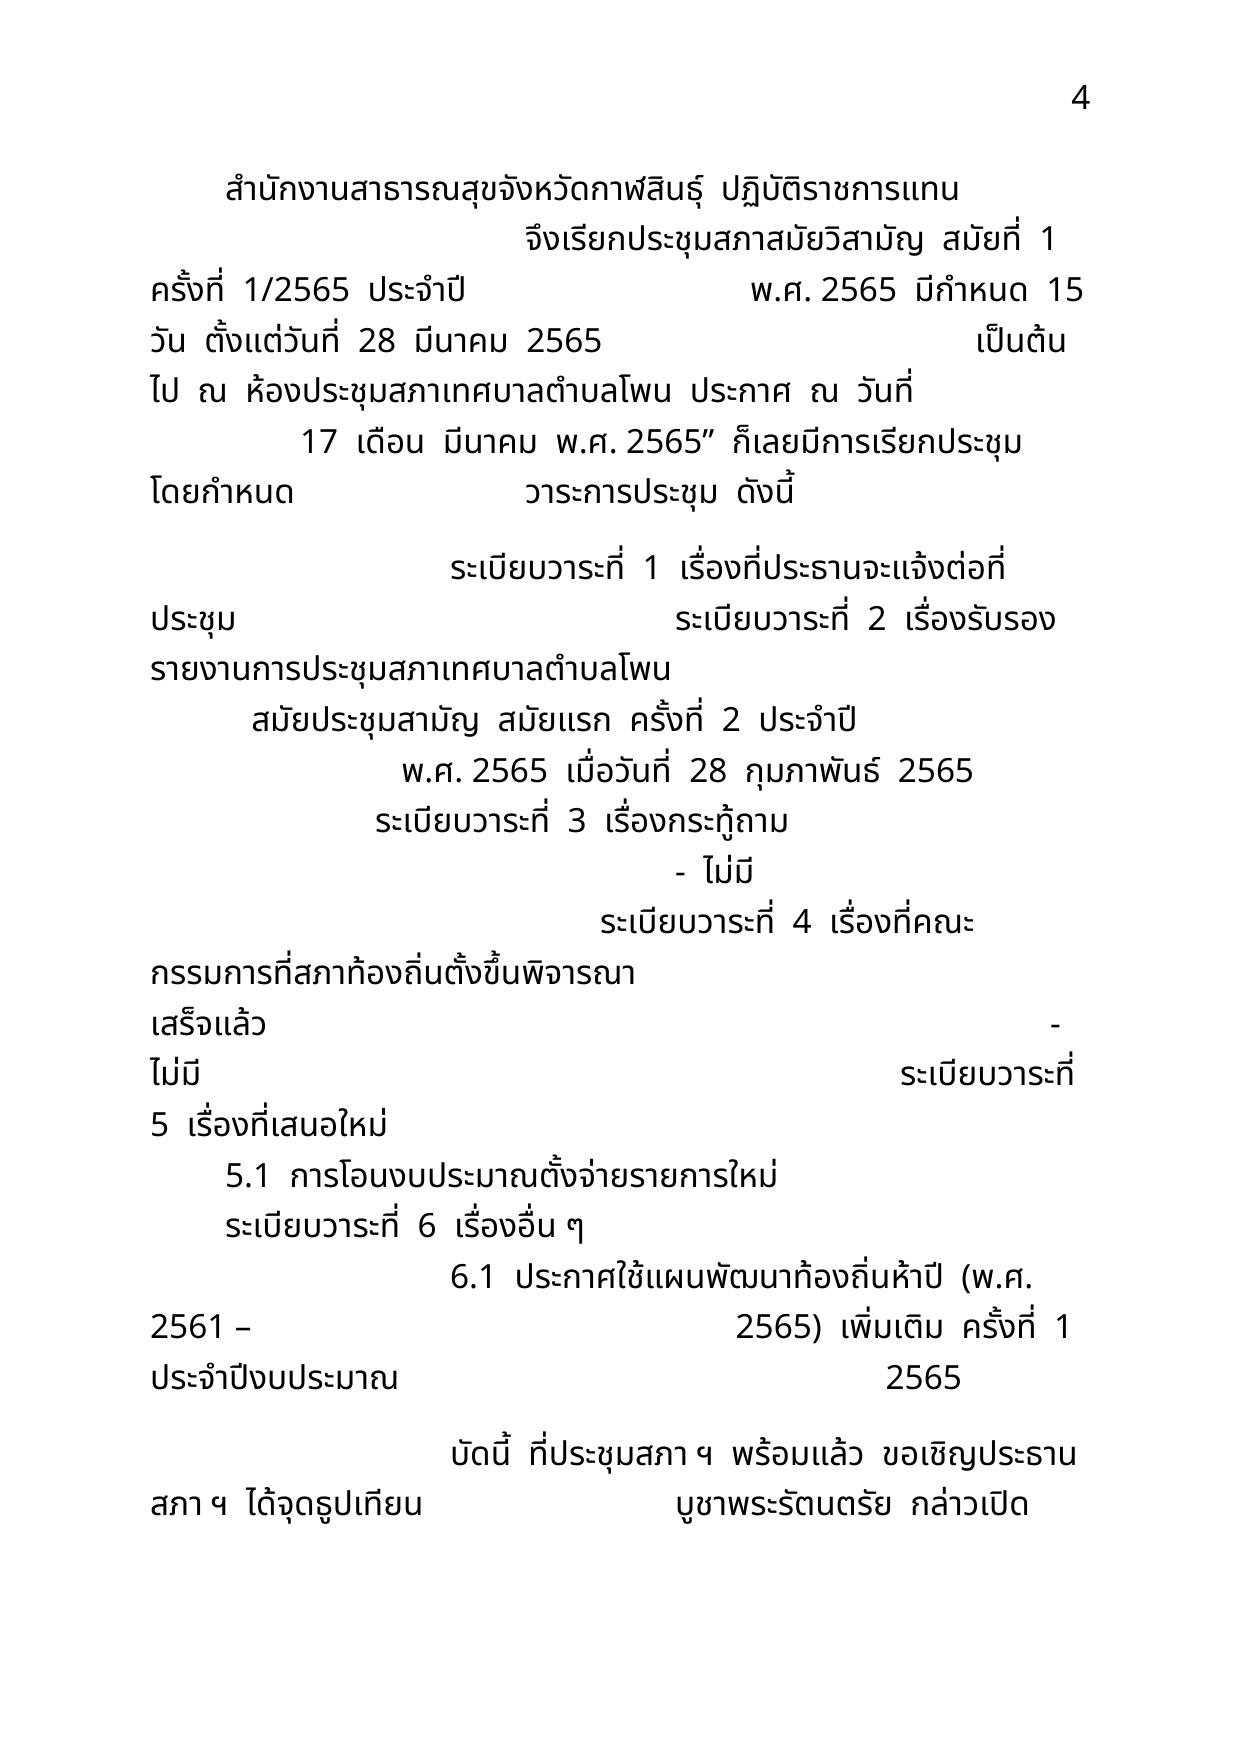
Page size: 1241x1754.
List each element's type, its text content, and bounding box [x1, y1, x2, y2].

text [150, 1429, 1090, 1531]
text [150, 164, 1090, 519]
text ระเบียบวาระที่ 1 เรื่องที่ประธานจะแจ้งต่อที่ประชุม ระเบียบวาระที่ 2 เรื่องรับรองรายงานการประชุมสภาเทศบาลตำบลโพน สมัยประชุมสามัญ สมัยแรก ครั้งที่ 2 ประจำปี พ.ศ. 2565 เมื่อวันที่ 28 กุมภาพันธ์ 2565 ระเบียบวาระที่ 3 เรื่องกระทู้ถาม - ไม่มี ระเบียบวาระที่ 4 เรื่องที่คณะกรรมการที่สภาท้องถิ่นตั้งขึ้นพิจารณา เสร็จแล้ว - ไม่มี ระเบียบวาระที่ 5 เรื่องที่เสนอใหม่ 5.1 การโอนงบประมาณตั้งจ่ายรายการใหม่ ระเบียบวาระที่ 6 เรื่องอื่น ๆ 6.1 ประกาศใช้แผนพัฒนาท้องถิ่นห้าปี (พ.ศ. 2561 – 2565) เพิ่มเติม ครั้งที่ 1 ประจำปีงบประมาณ 2565 [150, 544, 1090, 1404]
